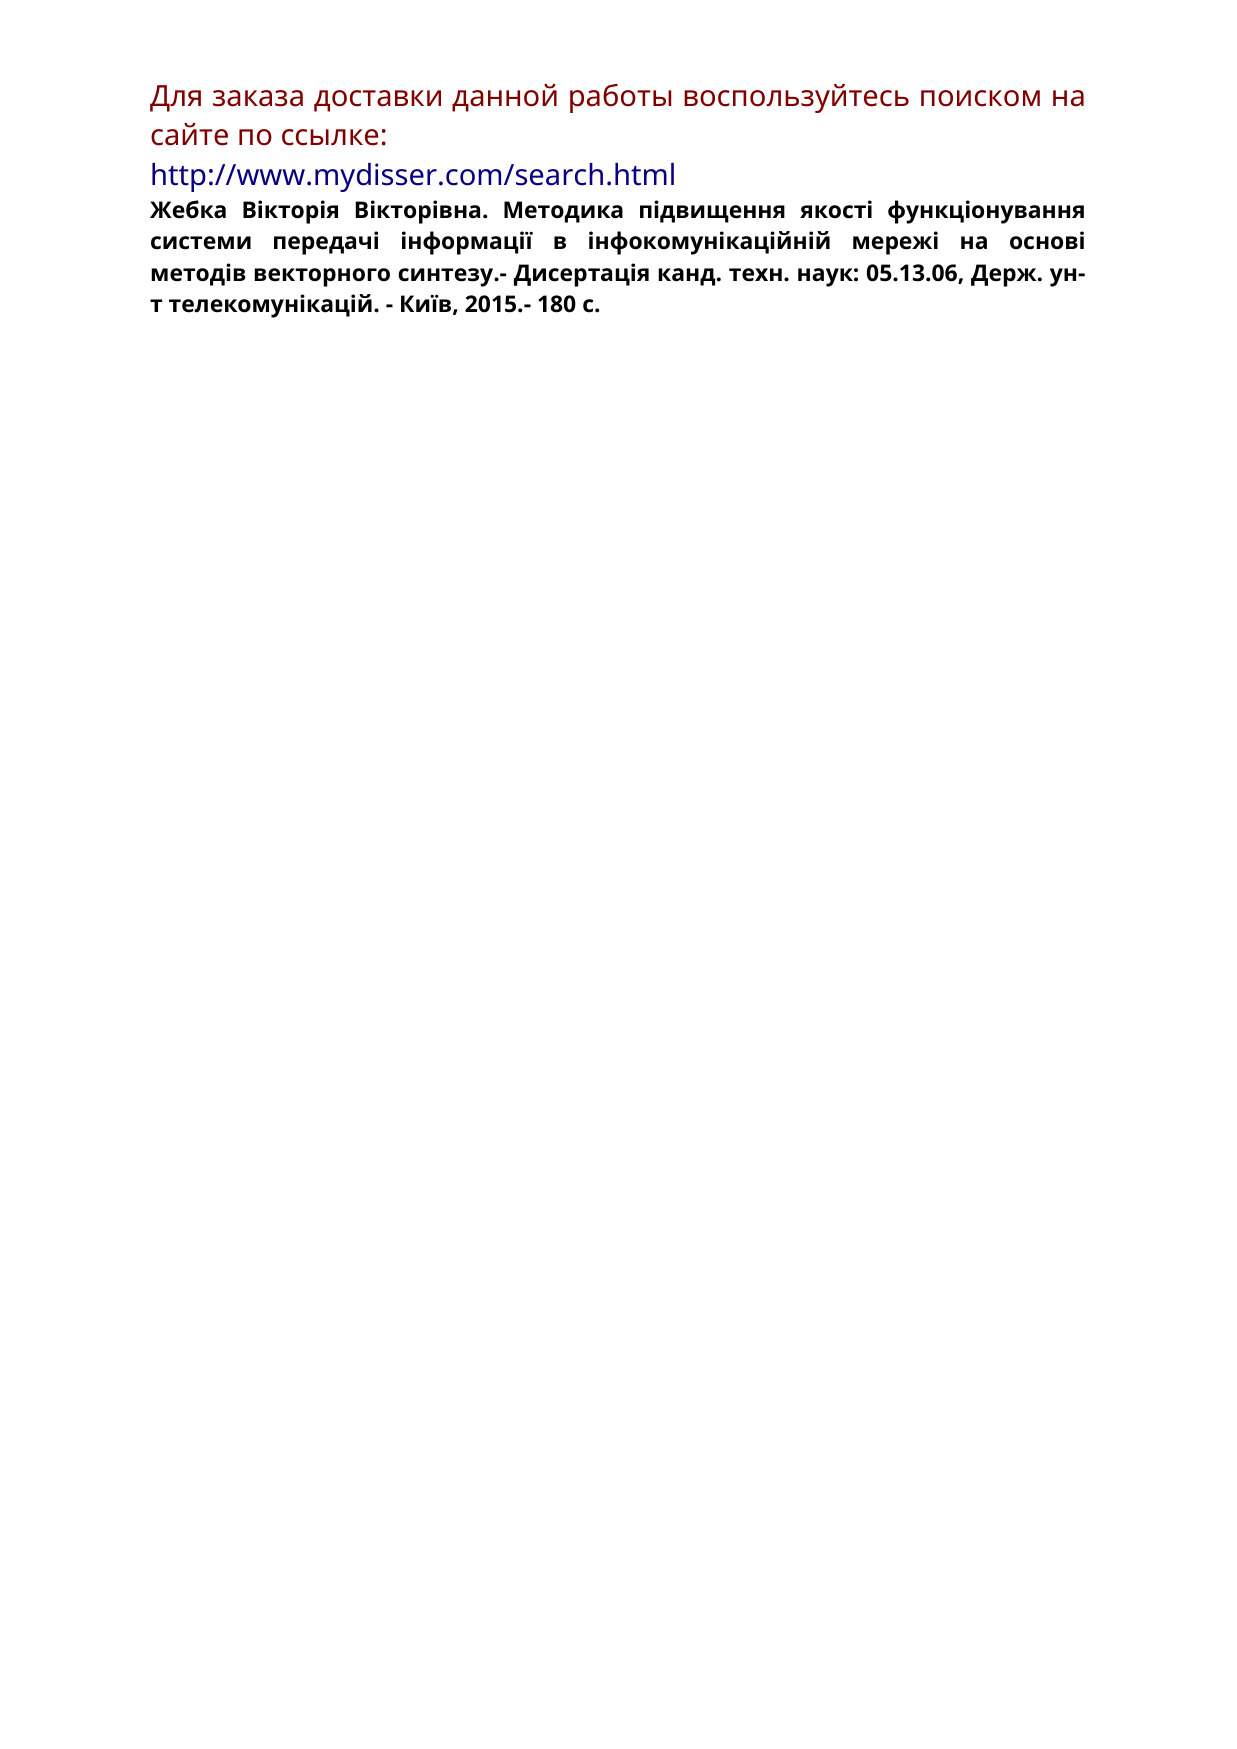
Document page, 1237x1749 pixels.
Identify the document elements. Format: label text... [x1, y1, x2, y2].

text Жебка Вікторія Вікторівна. Методика підвищення якості функціонування системи передачі інформації в інфокомунікаційній мережі на основі методів векторного синтезу.- Дисертація канд. техн. наук: 05.13.06, Держ. ун-т телекомунікацій. - Київ, 2015.- 180 с. [150, 194, 1086, 319]
